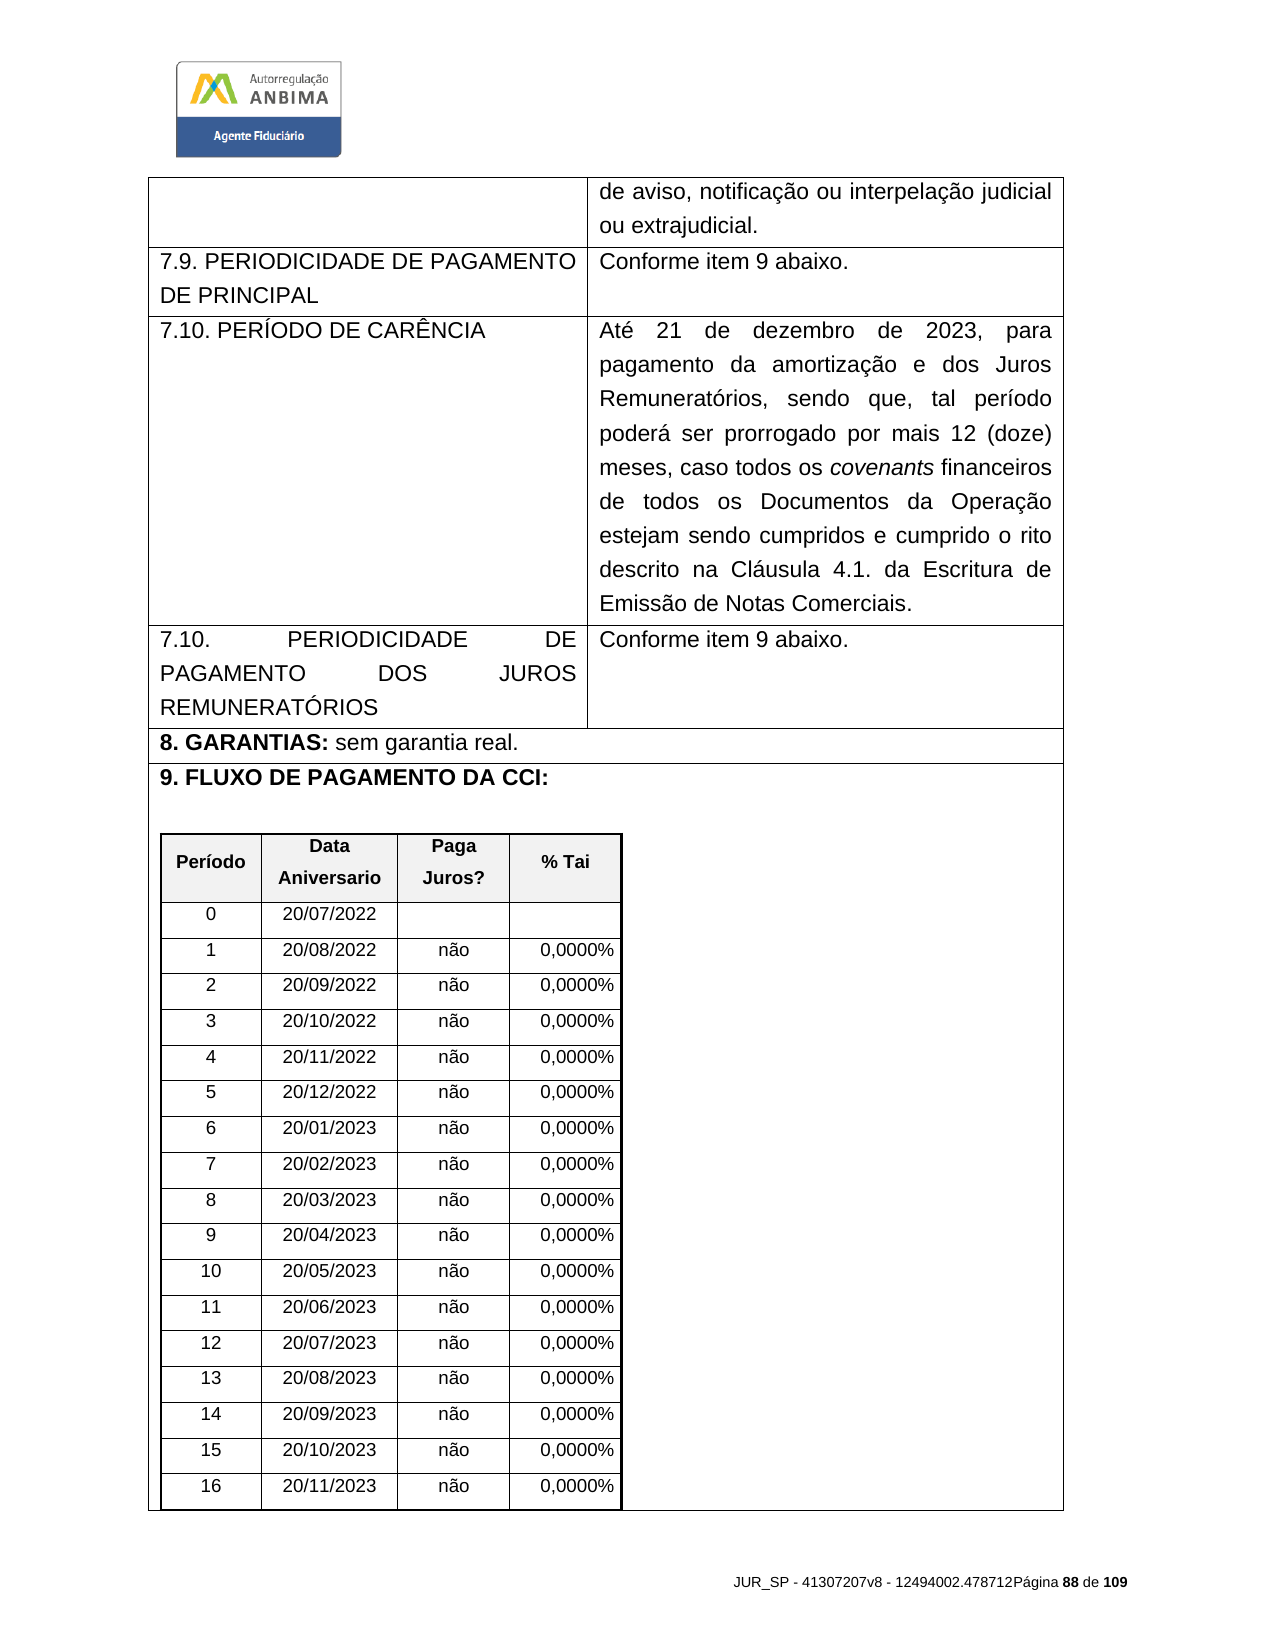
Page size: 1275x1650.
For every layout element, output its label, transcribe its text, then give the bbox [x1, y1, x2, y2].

table_cell 7.10. PERÍODO DE CARÊNCIA [149, 317, 587, 624]
table_cell 8. GARANTIAS: sem garantia real. [149, 729, 1063, 763]
table_cell 9. FLUXO DE PAGAMENTO DA CCI: [149, 764, 1063, 1510]
table_cell Até 21 de dezembro de 2023, para pagamento da amortização e dos Juros Remuneratórios, sendo que, tal período poderá ser prorrogado por mais 12 (doze) meses, caso todos os covenants financeiros de todos os Documentos da Operação estejam sendo cumpridos e cumprido o rito descrito na Cláusula 4.1. da Escritura de Emissão de Notas Comerciais. [588, 317, 1063, 624]
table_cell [588, 178, 1063, 247]
table_cell Conforme item 9 abaixo. [588, 626, 1063, 728]
table_cell Conforme item 9 abaixo. [588, 248, 1063, 316]
table_cell 7.10. PERIODICIDADE DE PAGAMENTO DOS JUROS REMUNERATÓRIOS [149, 626, 587, 728]
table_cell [149, 178, 587, 247]
table_cell 7.9. PERIODICIDADE DE PAGAMENTO DE PRINCIPAL [149, 248, 587, 316]
